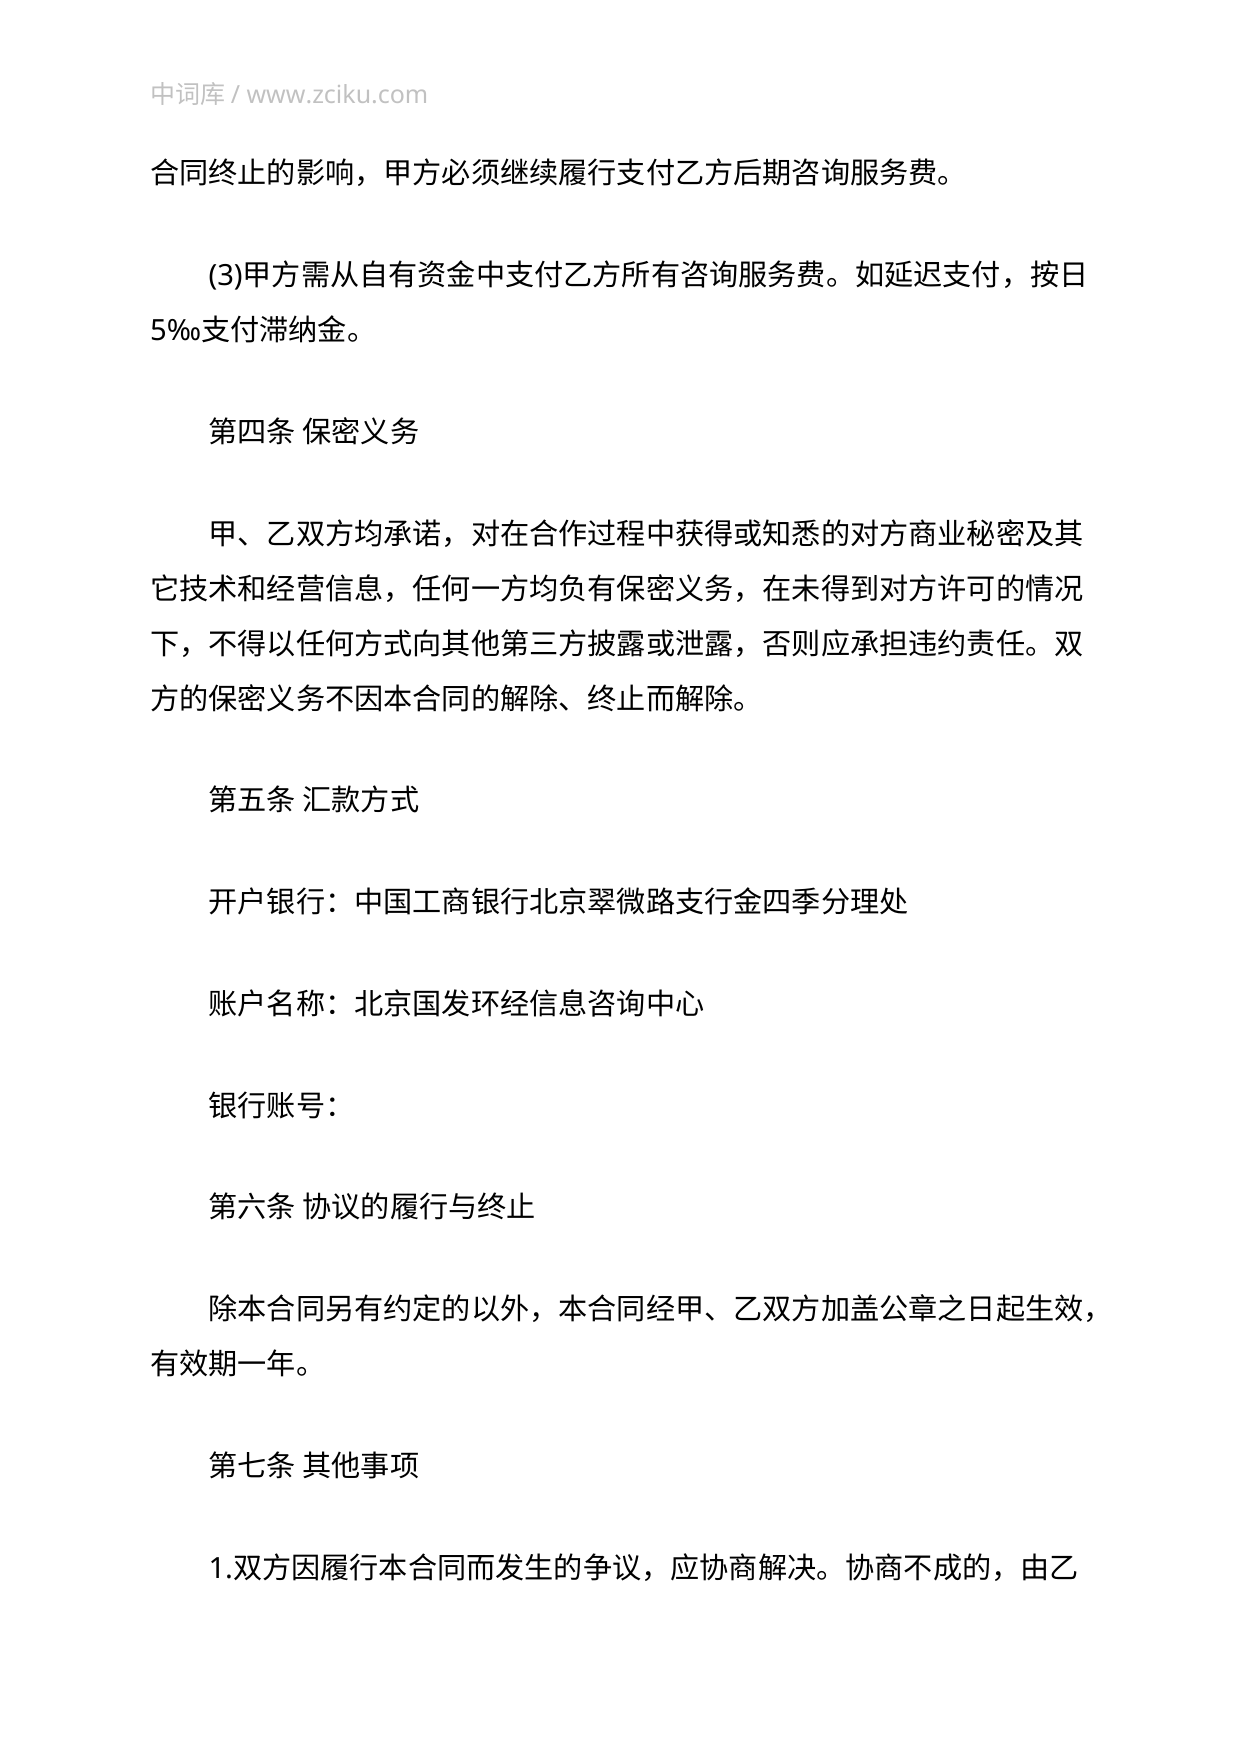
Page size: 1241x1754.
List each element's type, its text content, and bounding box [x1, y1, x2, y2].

text 第四条 保密义务 [150, 409, 1090, 451]
text 第五条 汇款方式 [150, 777, 1090, 819]
text 开户银行：中国工商银行北京翠微路支行金四季分理处 [150, 879, 1090, 921]
text 账户名称：北京国发环经信息咨询中心 [150, 981, 1090, 1023]
text 除本合同另有约定的以外，本合同经甲、乙双方加盖公章之日起生效，有效期一年。 [150, 1286, 1090, 1383]
text 第七条 其他事项 [150, 1442, 1090, 1485]
text (3)甲方需从自有资金中支付乙方所有咨询服务费。如延迟支付，按日5‰支付滞纳金。 [150, 252, 1090, 349]
text 甲、乙双方均承诺，对在合作过程中获得或知悉的对方商业秘密及其它技术和经营信息，任何一方均负有保密义务，在未得到对方许可的情况下，不得以任何方式向其他第三方披露或泄露，否则应承担违约责任。双方的保密义务不因本合同的解除、终止而解除。 [150, 511, 1090, 717]
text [150, 150, 1090, 192]
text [150, 1544, 1090, 1587]
text 银行账号： [150, 1082, 1090, 1124]
text 第六条 协议的履行与终止 [150, 1184, 1090, 1226]
